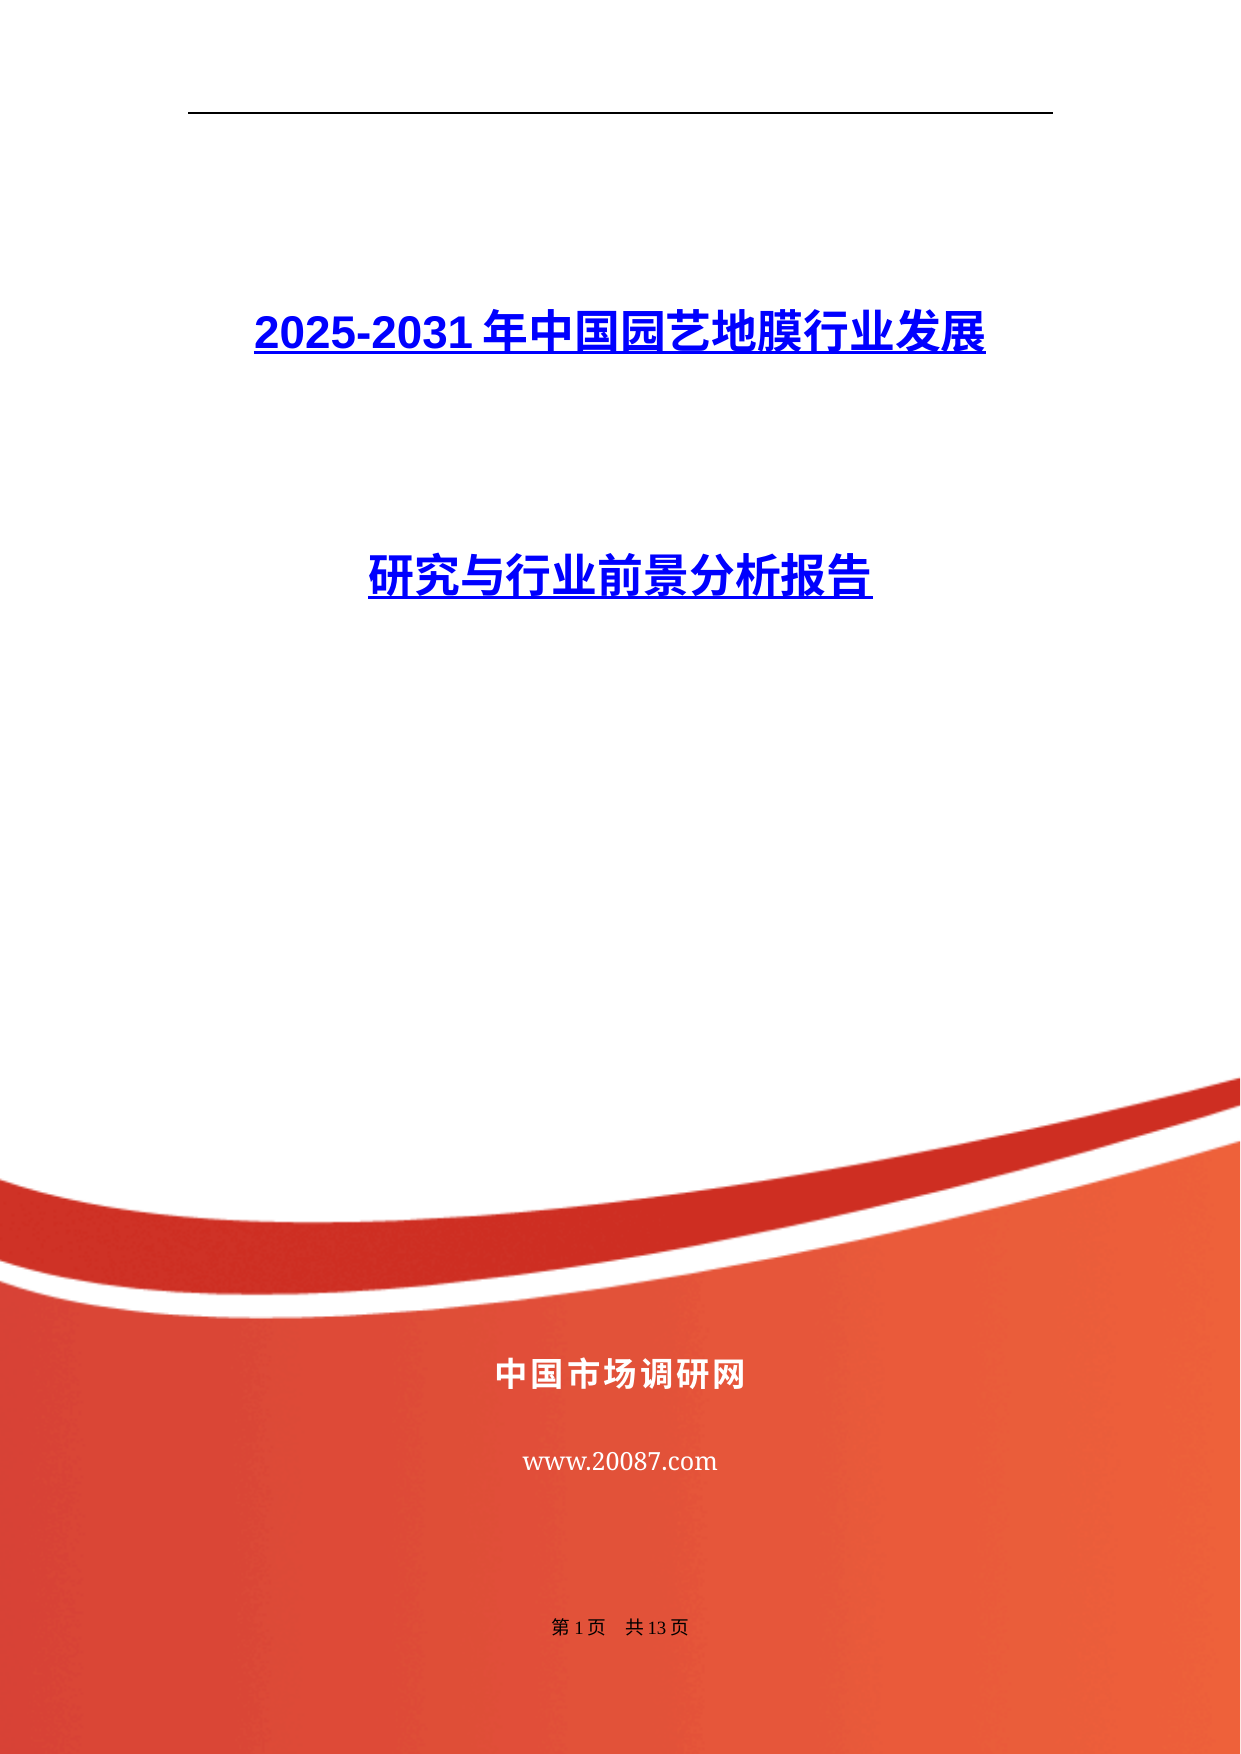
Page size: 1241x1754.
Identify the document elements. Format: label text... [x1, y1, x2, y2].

table_header 2025-2031年中国园艺地膜行业发展研究与行业前景分析报告 [188, 207, 1053, 773]
subtitle 中国市场调研网 [187, 1339, 1053, 1404]
text www.20087.com [187, 1428, 1053, 1493]
picture [0, 1006, 1241, 1754]
